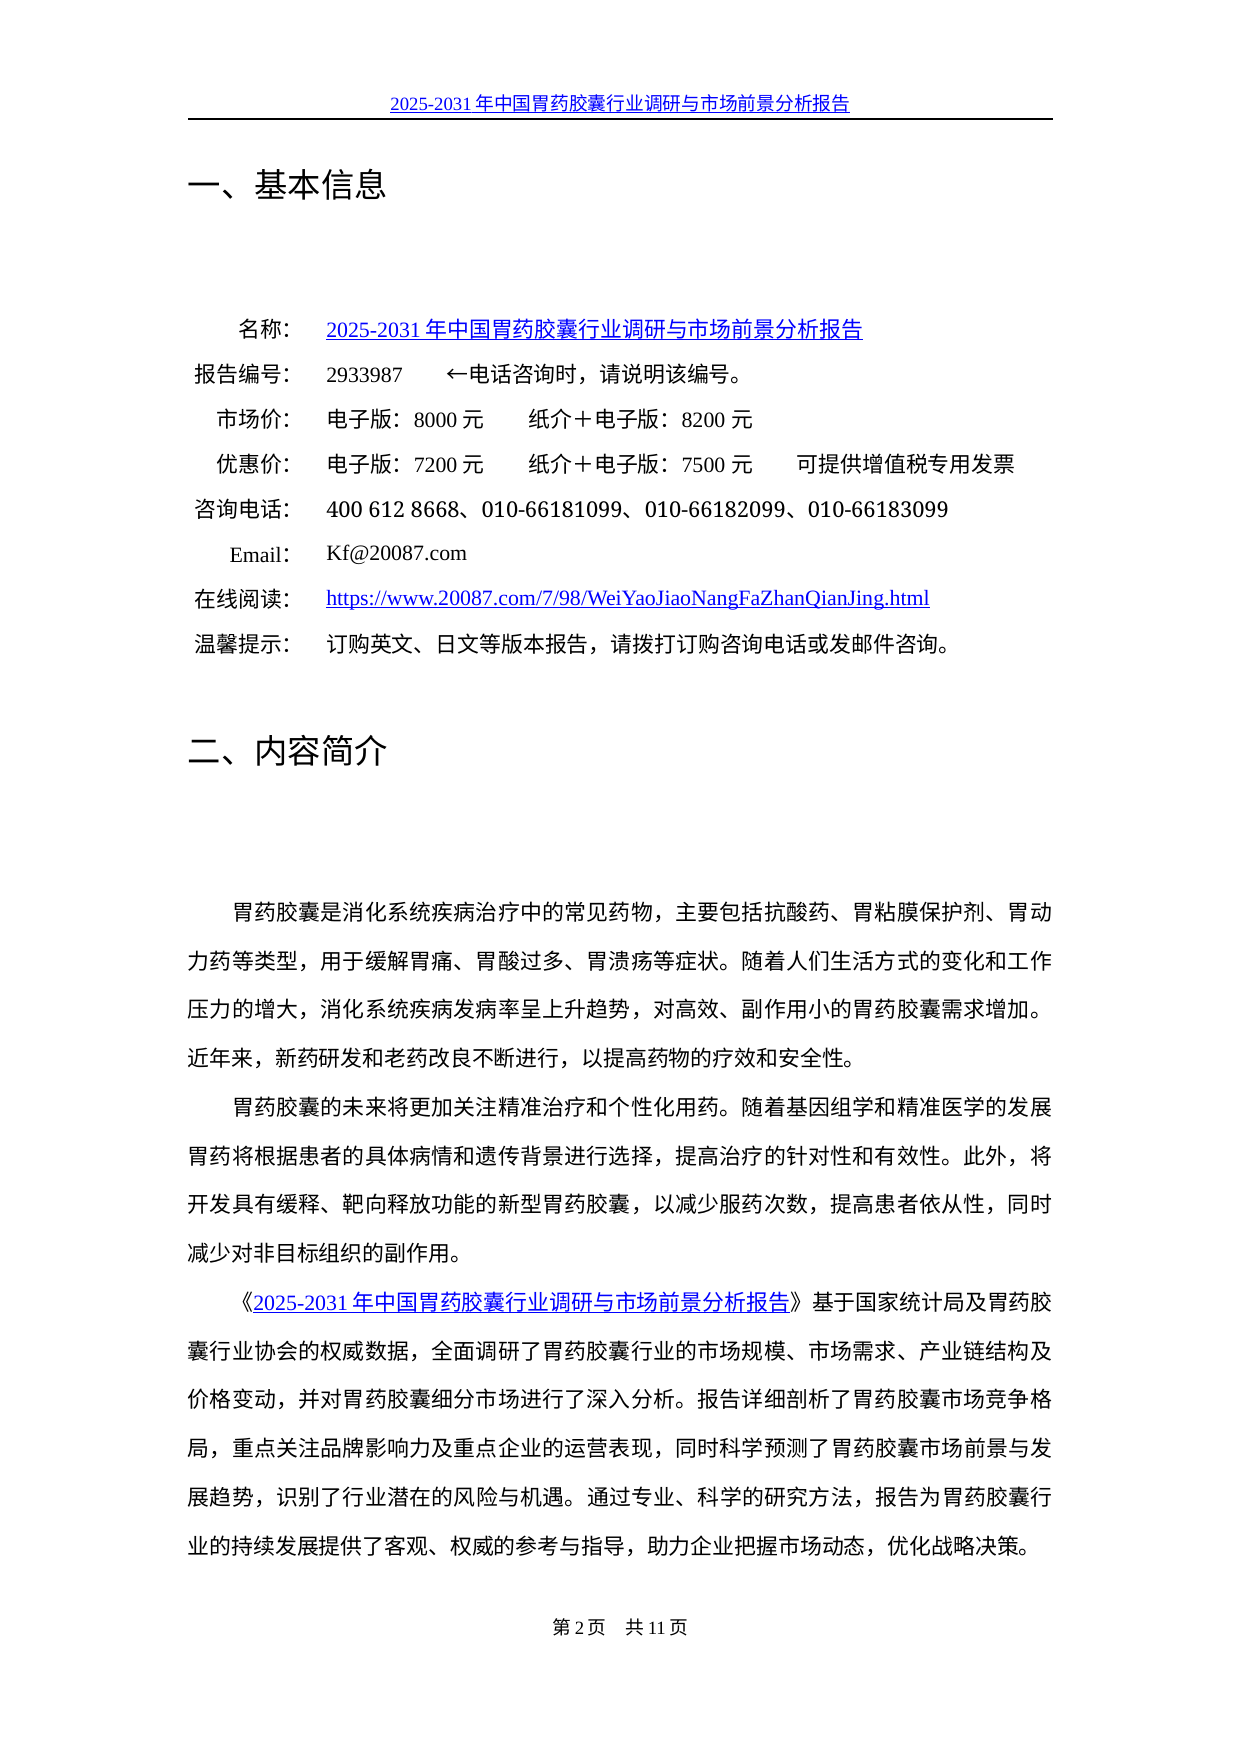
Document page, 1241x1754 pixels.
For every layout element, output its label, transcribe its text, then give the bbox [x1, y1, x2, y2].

table_cell 400 612 8668、010-66181099、010-66182099、010-66183099 [315, 492, 1073, 537]
table_cell 订购英文、日文等版本报告，请拨打订购咨询电话或发邮件咨询。 [315, 627, 1073, 672]
table_cell 在线阅读： [167, 582, 315, 627]
table_cell 优惠价： [167, 447, 315, 492]
title 一、基本信息 [187, 150, 1053, 215]
table_cell 报告编号： [167, 357, 315, 402]
table_cell 市场价： [167, 402, 315, 447]
table_cell 电子版：7200 元 纸介＋电子版：7500 元 可提供增值税专用发票 [315, 447, 1073, 492]
table_cell 咨询电话： [167, 492, 315, 537]
table_header 名称： [167, 312, 315, 357]
table_cell 电子版：8000 元 纸介＋电子版：8200 元 [315, 402, 1073, 447]
table_header 2025-2031年中国胃药胶囊行业调研与市场前景分析报告 [315, 312, 1073, 357]
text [187, 894, 1053, 1561]
table_cell Email： [167, 537, 315, 582]
table_cell 2933987 ←电话咨询时，请说明该编号。 [315, 357, 1073, 402]
title 二、内容简介 [187, 717, 1053, 782]
table_cell [315, 582, 1073, 627]
table_cell 温馨提示： [167, 627, 315, 672]
table_cell Kf@20087.com [315, 537, 1073, 582]
